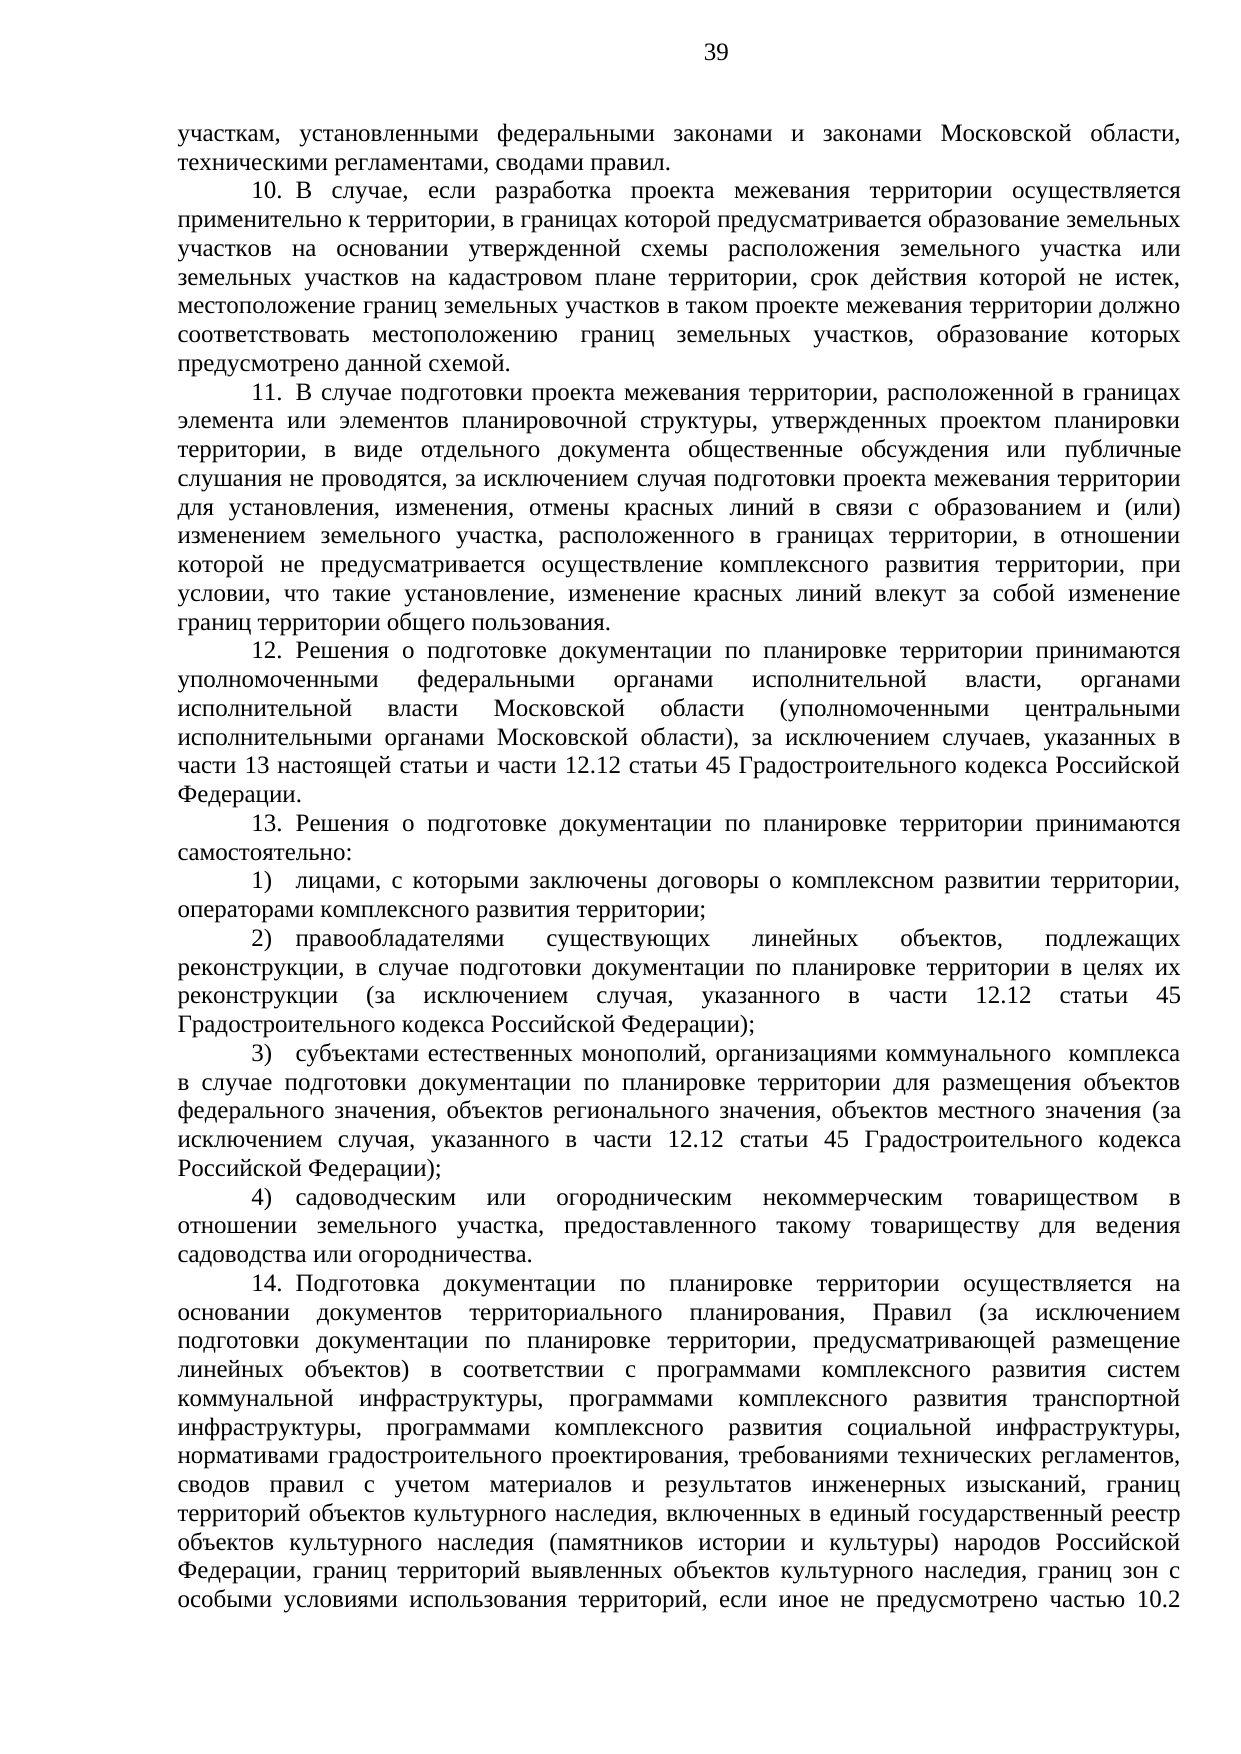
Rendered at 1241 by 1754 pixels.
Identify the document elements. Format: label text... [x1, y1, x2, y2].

list В случае подготовки проекта межевания территории, расположенной в границах элемента или элементов планировочной структуры, утвержденных проектом планировки территории, в виде отдельного документа общественные обсуждения или публичные слушания не проводятся, за исключением случая подготовки проекта межевания территории для установления, изменения, отмены красных линий в связи с образованием и (или) изменением земельного участка, расположенного в границах территории, в отношении которой не предусматривается осуществление комплексного развития территории, при условии, что такие установление, изменение красных линий влекут за собой изменение границ территории общего пользования. [177, 377, 1181, 636]
list садоводческим или огородническим некоммерческим товариществом в отношении земельного участка, предоставленного такому товариществу для ведения садоводства или огородничества. [177, 1182, 1181, 1268]
list Решения о подготовке документации по планировке территории принимаются уполномоченными федеральными органами исполнительной власти, органами исполнительной власти Московской области (уполномоченными центральными исполнительными органами Московской области), за исключением случаев, указанных в части 13 настоящей статьи и части 12.12 статьи 45 Градостроительного кодекса Российской Федерации. [177, 636, 1181, 808]
list лицами, с которыми заключены договоры о комплексном развитии территории, операторами комплексного развития территории; [177, 866, 1181, 923]
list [177, 118, 1181, 176]
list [177, 1268, 1181, 1613]
list В случае, если разработка проекта межевания территории осуществляется применительно к территории, в границах которой предусматривается образование земельных участков на основании утвержденной схемы расположения земельного участка или земельных участков на кадастровом плане территории, срок действия которой не истек, местоположение границ земельных участков в таком проекте межевания территории должно соответствовать местоположению границ земельных участков, образование которых предусмотрено данной схемой. [177, 176, 1181, 377]
list Решения о подготовке документации по планировке территории принимаются самостоятельно: [177, 808, 1181, 866]
list правообладателями существующих линейных объектов, подлежащих реконструкции, в случае подготовки документации по планировке территории в целях их реконструкции (за исключением случая, указанного в части 12.12 статьи 45 Градостроительного кодекса Российской Федерации); [177, 923, 1181, 1038]
list субъектами естественных монополий, организациями коммунального комплекса в случае подготовки документации по планировке территории для размещения объектов федерального значения, объектов регионального значения, объектов местного значения (за исключением случая, указанного в части 12.12 статьи 45 Градостроительного кодекса Российской Федерации); [177, 1038, 1181, 1182]
